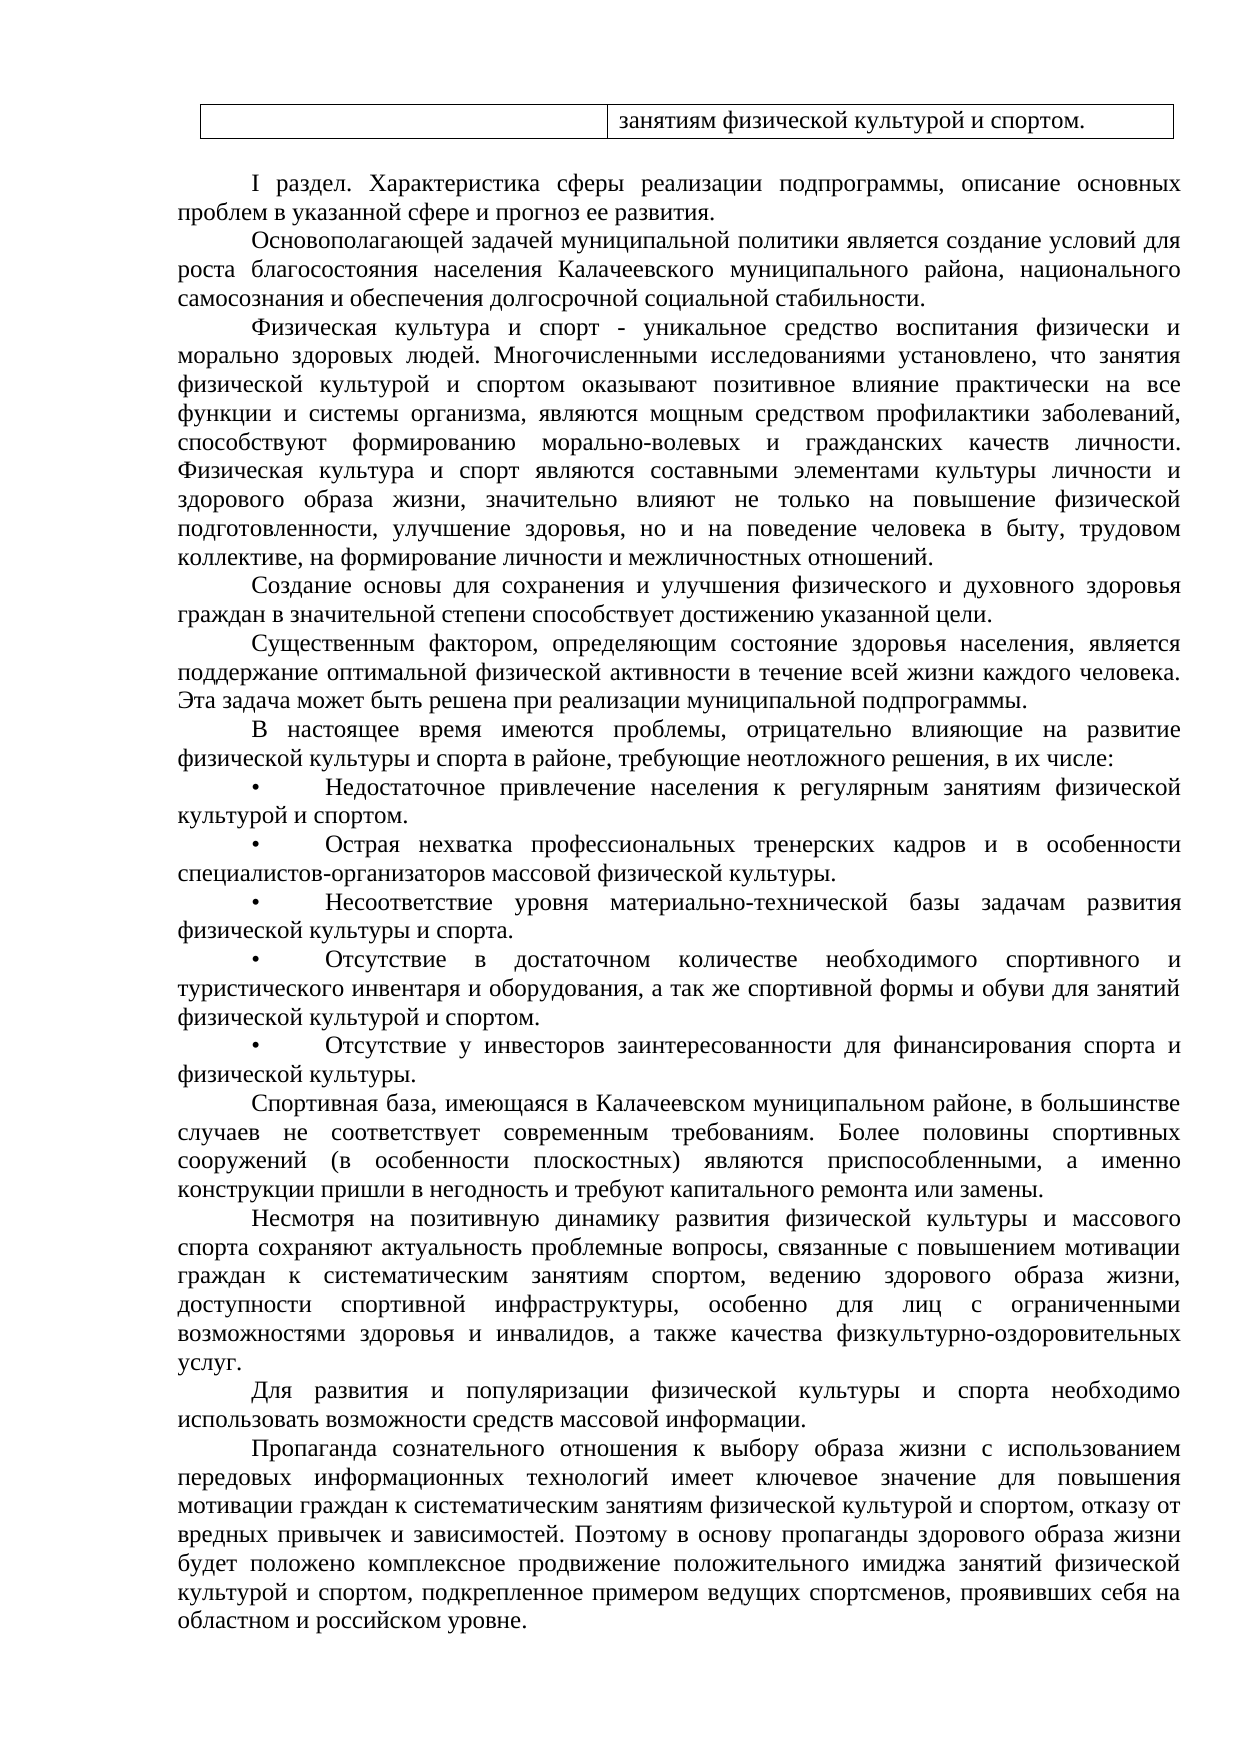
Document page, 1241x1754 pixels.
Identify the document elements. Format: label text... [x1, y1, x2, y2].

list Отсутствие у инвесторов заинтересованности для финансирования спорта и физической культуры. [177, 1031, 1182, 1088]
list Несоответствие уровня материально-технической базы задачам развития физической культуры и спорта. [177, 887, 1182, 944]
text Спортивная база, имеющаяся в Калачеевском муниципальном районе, в большинстве случаев не соответствует современным требованиям. Более половины спортивных сооружений (в особенности плоскостных) являются приспособленными, а именно конструкции пришли в негодность и требуют капитального ремонта или замены. [177, 1088, 1182, 1203]
text В настоящее время имеются проблемы, отрицательно влияющие на развитие физической культуры и спорта в районе, требующие неотложного решения, в их числе: [177, 714, 1182, 772]
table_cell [201, 105, 607, 138]
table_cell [608, 105, 1173, 138]
text Несмотря на позитивную динамику развития физической культуры и массового спорта сохраняют актуальность проблемные вопросы, связанные с повышением мотивации граждан к систематическим занятиям спортом, ведению здорового образа жизни, доступности спортивной инфраструктуры, особенно для лиц с ограниченными возможностями здоровья и инвалидов, а также качества физкультурно-оздоровительных услуг. [177, 1203, 1182, 1376]
list Острая нехватка профессиональных тренерских кадров и в особенности специалистов-организаторов массовой физической культуры. [177, 829, 1182, 887]
text Основополагающей задачей муниципальной политики является создание условий для роста благосостояния населения Калачеевского муниципального района, национального самосознания и обеспечения долгосрочной социальной стабильности. [177, 226, 1182, 312]
text I раздел. Характеристика сферы реализации подпрограммы, описание основных проблем в указанной сфере и прогноз ее развития. [177, 168, 1182, 226]
text Физическая культура и спорт - уникальное средство воспитания физически и морально здоровых людей. Многочисленными исследованиями установлено, что занятия физической культурой и спортом оказывают позитивное влияние практически на все функции и системы организма, являются мощным средством профилактики заболеваний, способствуют формированию морально-волевых и гражданских качеств личности. Физическая культура и спорт являются составными элементами культуры личности и здорового образа жизни, значительно влияют не только на повышение физической подготовленности, улучшение здоровья, но и на поведение человека в быту, трудовом коллективе, на формирование личности и межличностных отношений. [177, 312, 1182, 571]
text Существенным фактором, определяющим состояние здоровья населения, является поддержание оптимальной физической активности в течение всей жизни каждого человека. Эта задача может быть решена при реализации муниципальной подпрограммы. [177, 628, 1182, 714]
text Для развития и популяризации физической культуры и спорта необходимо использовать возможности средств массовой информации. [177, 1376, 1182, 1433]
text Пропаганда сознательного отношения к выбору образа жизни с использованием передовых информационных технологий имеет ключевое значение для повышения мотивации граждан к систематическим занятиям физической культурой и спортом, отказу от вредных привычек и зависимостей. Поэтому в основу пропаганды здорового образа жизни будет положено комплексное продвижение положительного имиджа занятий физической культурой и спортом, подкрепленное примером ведущих спортсменов, проявивших себя на областном и российском уровне. [177, 1433, 1182, 1634]
text Создание основы для сохранения и улучшения физического и духовного здоровья граждан в значительной степени способствует достижению указанной цели. [177, 571, 1182, 628]
list Отсутствие в достаточном количестве необходимого спортивного и туристического инвентаря и оборудования, а так же спортивной формы и обуви для занятий физической культурой и спортом. [177, 944, 1182, 1031]
list Недостаточное привлечение населения к регулярным занятиям физической культурой и спортом. [177, 772, 1182, 829]
